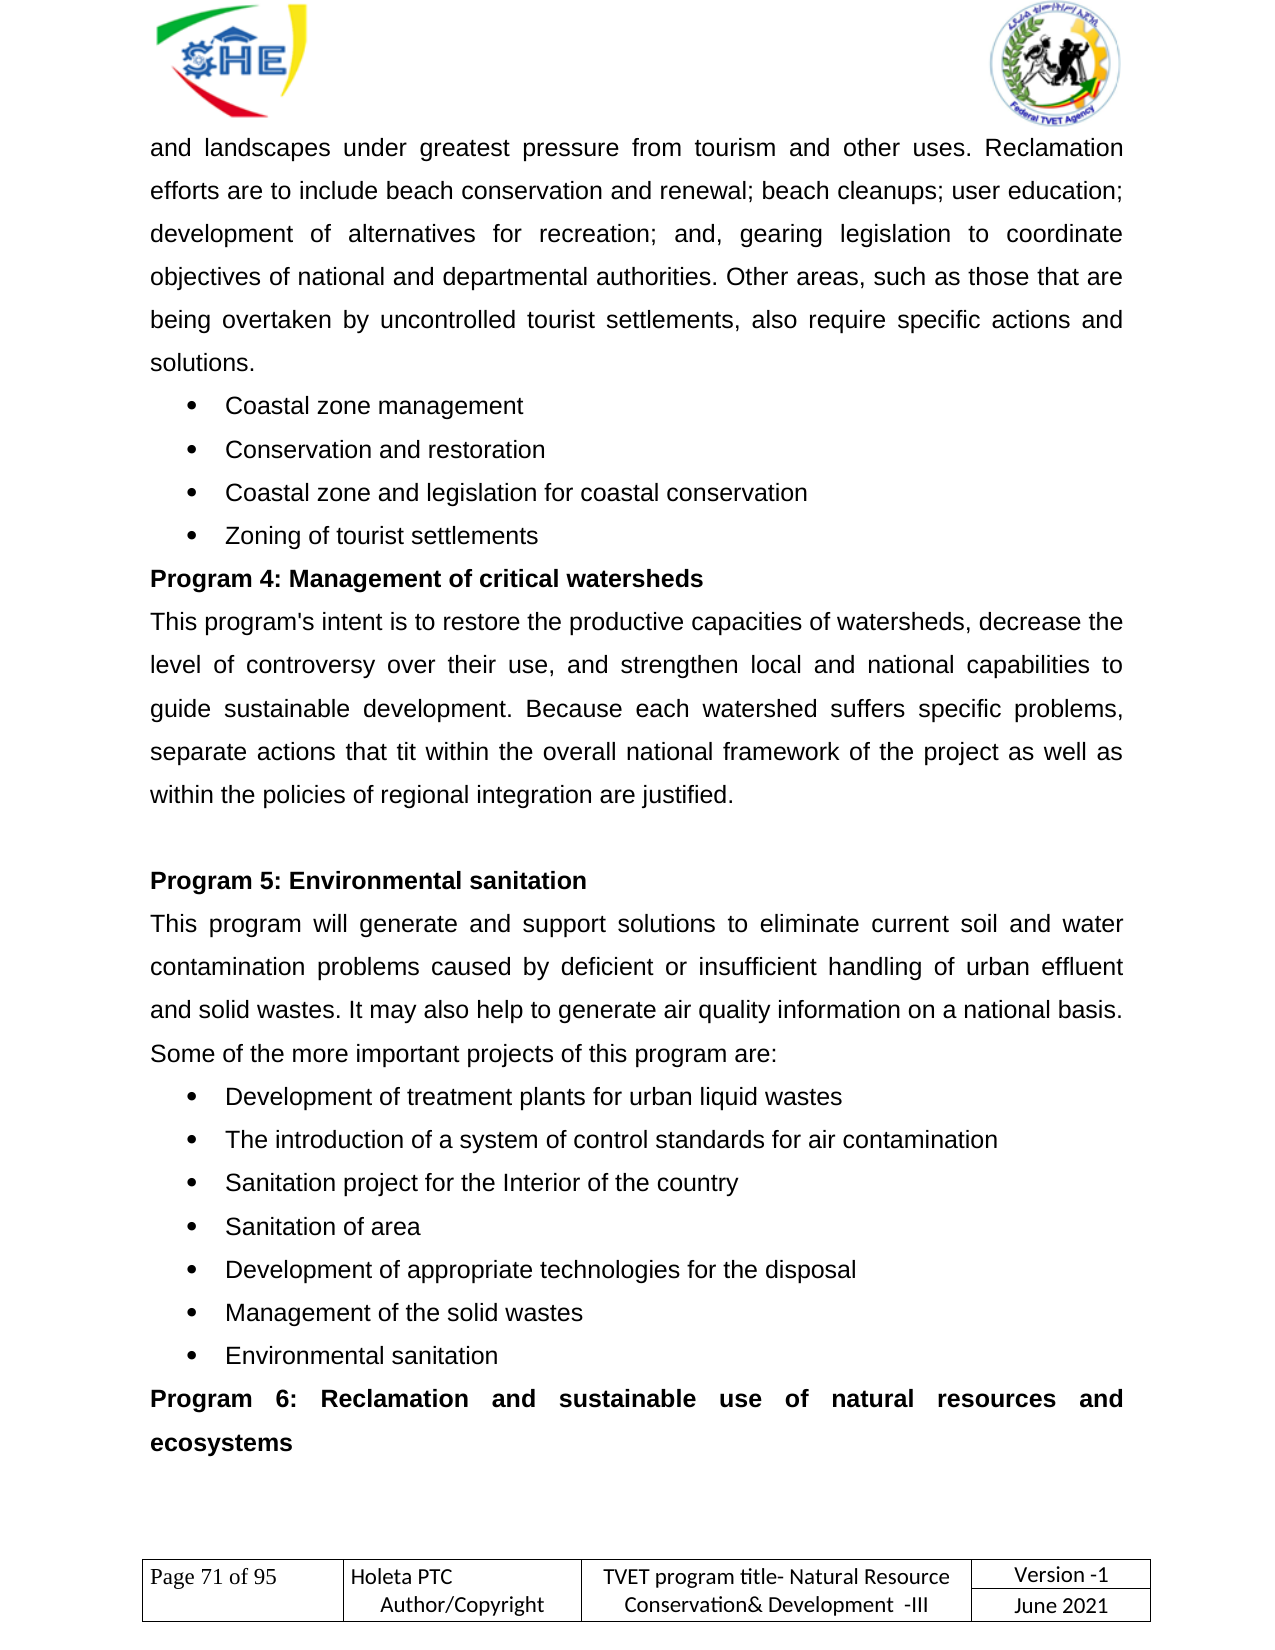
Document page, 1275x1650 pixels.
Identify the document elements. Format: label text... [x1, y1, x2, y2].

list Development of treatment plants for urban liquid wastes [187, 1082, 1125, 1111]
list Coastal zone management [187, 391, 1125, 420]
list Zoning of tourist settlements [187, 521, 1125, 550]
list Development of appropriate technologies for the disposal [187, 1255, 1125, 1283]
text This program's intent is to restore the productive capacities of watersheds, decrease the level of controversy over their use, and strengthen local and national capabilities to guide sustainable development. Because each watershed suffers specific problems, separate actions that tit within the overall national framework of the project as well as within the policies of regional integration are justified. [150, 607, 1125, 809]
list Environmental sanitation [187, 1341, 1125, 1370]
list Sanitation project for the Interior of the country [187, 1168, 1125, 1197]
text Program 5: Environmental sanitation [150, 866, 1125, 895]
list Management of the solid wastes [187, 1298, 1125, 1327]
list Coastal zone and legislation for coastal conservation [187, 478, 1125, 507]
list Sanitation of area [187, 1211, 1125, 1240]
list Conservation and restoration [187, 434, 1125, 463]
text Program 4: Management of critical watersheds [150, 564, 1125, 593]
list The introduction of a system of control standards for air contamination [187, 1125, 1125, 1154]
text Program 6: Reclamation and sustainable use of natural resources and ecosystems [150, 1384, 1125, 1456]
picture [150, 0, 1125, 133]
text This program will generate and support solutions to eliminate current soil and water contamination problems caused by deficient or insufficient handling of urban effluent and solid wastes. It may also help to generate air quality information on a national basis. Some of the more important projects of this program are: [150, 909, 1125, 1067]
